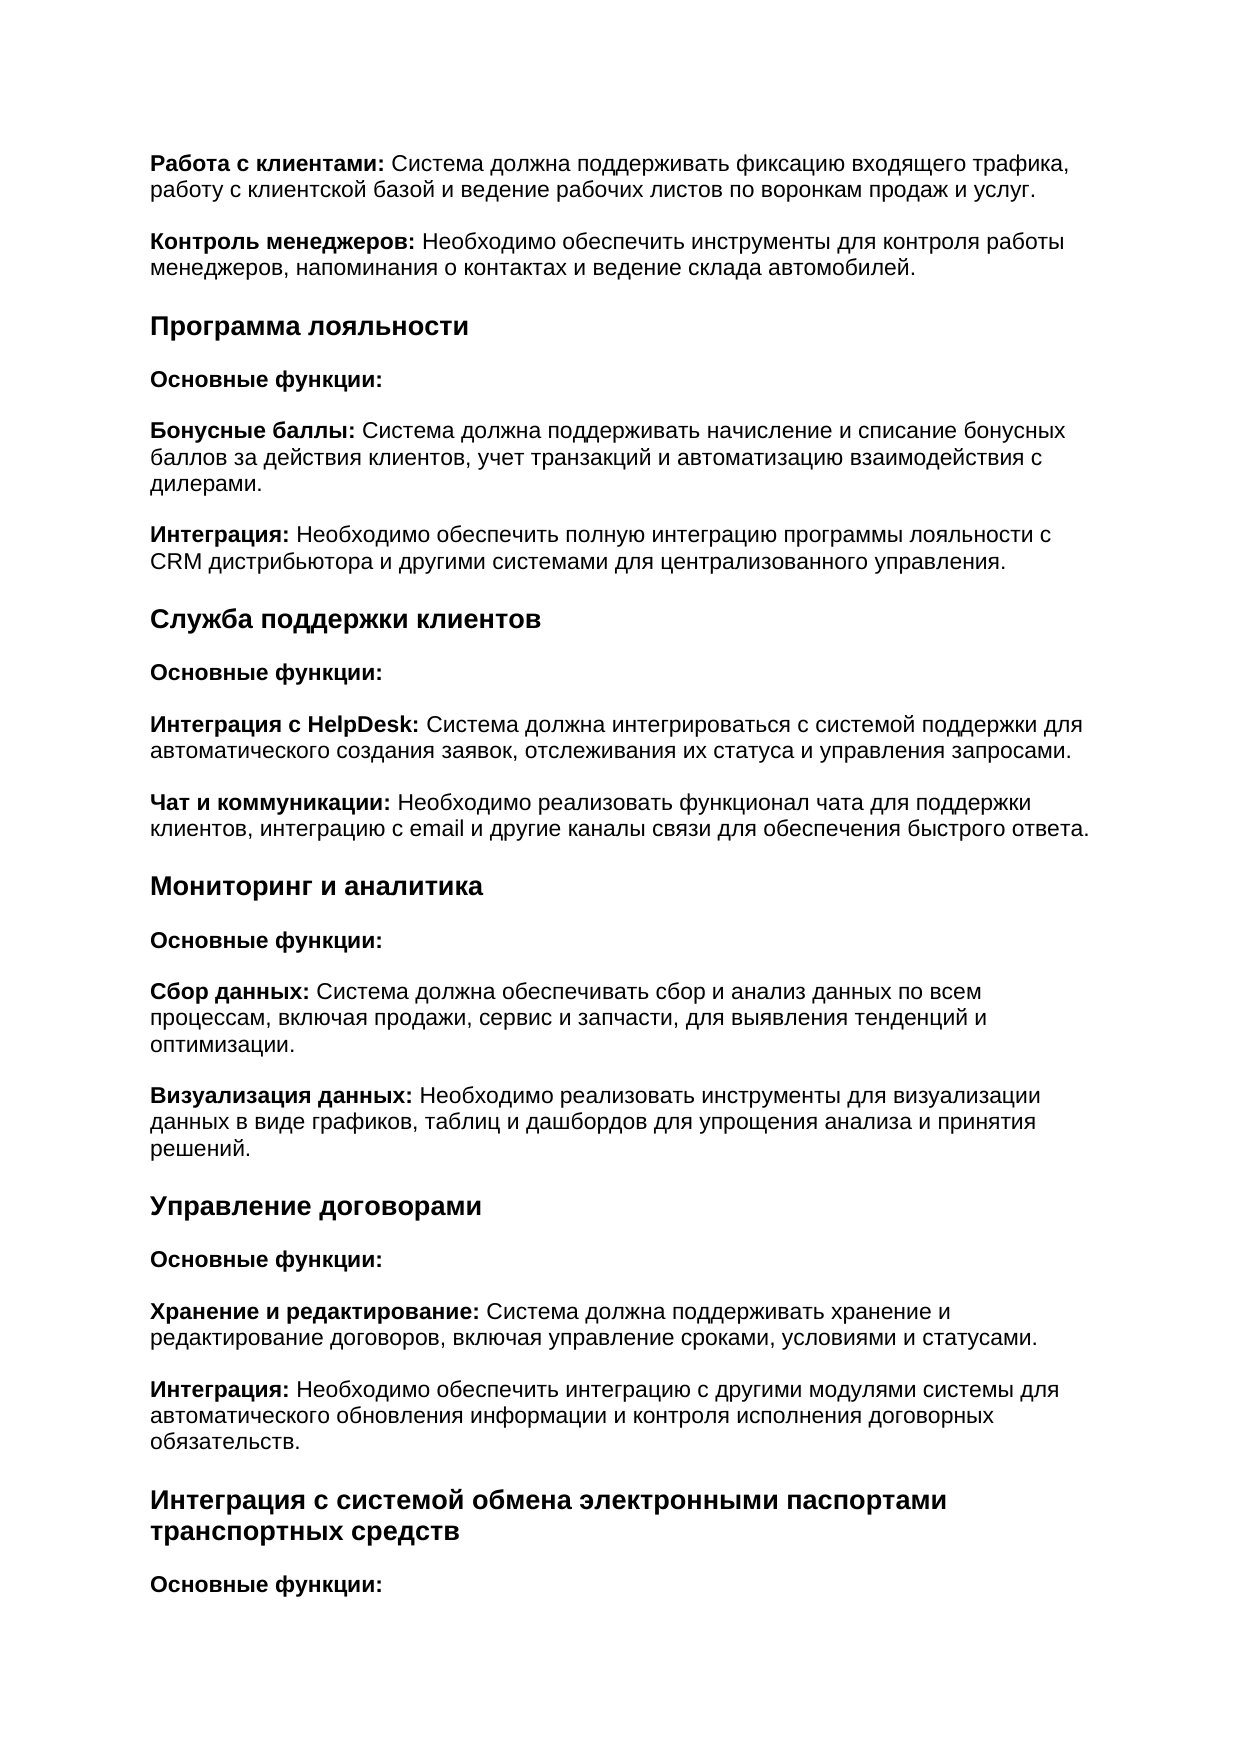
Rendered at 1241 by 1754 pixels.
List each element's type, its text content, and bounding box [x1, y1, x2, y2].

text Основные функции: [150, 366, 1090, 392]
text Основные функции: [150, 659, 1090, 686]
text Сбор данных: Система должна обеспечивать сбор и анализ данных по всем процессам, включая продажи, сервис и запчасти, для выявления тенденций и оптимизации. [150, 978, 1090, 1057]
text Визуализация данных: Необходимо реализовать инструменты для визуализации данных в виде графиков, таблиц и дашбордов для упрощения анализа и принятия решений. [150, 1082, 1090, 1161]
text Контроль менеджеров: Необходимо обеспечить инструменты для контроля работы менеджеров, напоминания о контактах и ведение склада автомобилей. [150, 228, 1090, 280]
text Основные функции: [150, 927, 1090, 953]
text Чат и коммуникации: Необходимо реализовать функционал чата для поддержки клиентов, интеграцию с email и другие каналы связи для обеспечения быстрого ответа. [150, 788, 1090, 841]
text Основные функции: [150, 1571, 1090, 1598]
subtitle Служба поддержки клиентов [150, 603, 1090, 634]
subtitle Программа лояльности [150, 309, 1090, 341]
text Интеграция: Необходимо обеспечить интеграцию с другими модулями системы для автоматического обновления информации и контроля исполнения договорных обязательств. [150, 1376, 1090, 1454]
subtitle Интеграция с системой обмена электронными паспортами транспортных средств [150, 1484, 1090, 1546]
text Интеграция: Необходимо обеспечить полную интеграцию программы лояльности с CRM дистрибьютора и другими системами для централизованного управления. [150, 521, 1090, 574]
text Интеграция с HelpDesk: Система должна интегрироваться с системой поддержки для автоматического создания заявок, отслеживания их статуса и управления запросами. [150, 711, 1090, 763]
text Работа с клиентами: Система должна поддерживать фиксацию входящего трафика, работу с клиентской базой и ведение рабочих листов по воронкам продаж и услуг. [150, 150, 1090, 203]
text Хранение и редактирование: Система должна поддерживать хранение и редактирование договоров, включая управление сроками, условиями и статусами. [150, 1298, 1090, 1351]
subtitle Управление договорами [150, 1190, 1090, 1221]
subtitle Мониторинг и аналитика [150, 870, 1090, 902]
text Основные функции: [150, 1246, 1090, 1273]
text Бонусные баллы: Система должна поддерживать начисление и списание бонусных баллов за действия клиентов, учет транзакций и автоматизацию взаимодействия с дилерами. [150, 417, 1090, 496]
